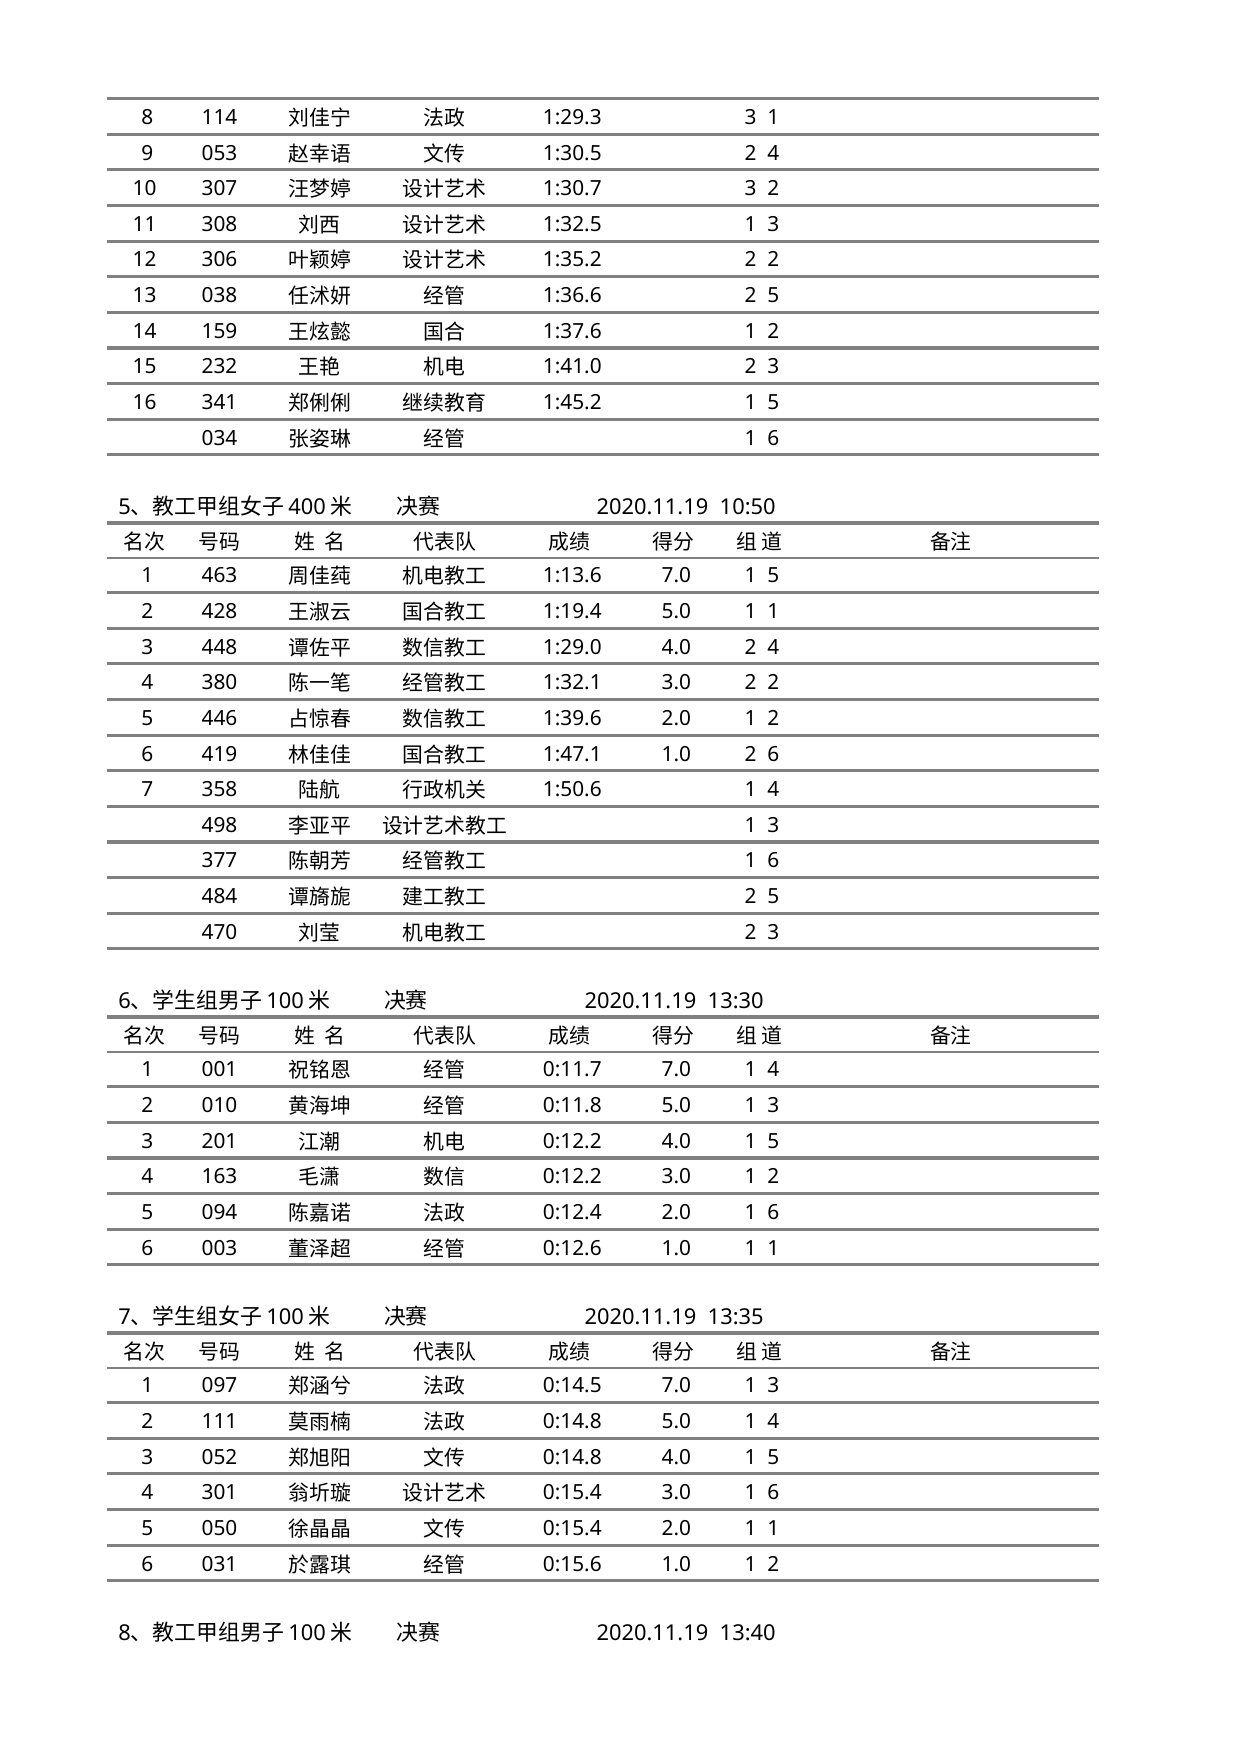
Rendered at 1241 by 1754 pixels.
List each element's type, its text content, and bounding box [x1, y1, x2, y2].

table_cell [803, 879, 1098, 912]
table_cell [803, 1195, 1098, 1228]
table_cell 江潮 [257, 1124, 382, 1156]
table_cell 031 [182, 1547, 257, 1579]
table_cell 法政 [382, 1195, 507, 1228]
table_cell 0:12.6 [507, 1231, 632, 1263]
table_cell [803, 421, 1098, 453]
table_cell 2.0 [632, 1195, 715, 1228]
table_cell 国合教工 [382, 737, 507, 769]
table_cell [803, 1231, 1098, 1263]
table_cell 1 5 [715, 559, 803, 591]
table_cell 机电教工 [382, 559, 507, 591]
table_cell [107, 421, 182, 453]
table_cell 1:37.6 [507, 314, 632, 346]
table_cell 1 6 [715, 1475, 803, 1508]
table_cell 1:41.0 [507, 350, 632, 382]
table_header 姓 名 [257, 1019, 382, 1051]
table_cell 4 [107, 1160, 182, 1192]
table_cell 2 2 [715, 243, 803, 275]
table_header 得分 [632, 1335, 715, 1367]
table_cell 2 4 [715, 630, 803, 662]
table_cell [803, 772, 1098, 805]
table_cell 3 [107, 1124, 182, 1156]
table_cell 1:30.7 [507, 171, 632, 204]
table_cell 1:29.0 [507, 630, 632, 662]
table_cell [803, 1369, 1098, 1401]
table_cell 1 3 [715, 1088, 803, 1121]
table_cell 3 [107, 630, 182, 662]
table_cell 001 [182, 1053, 257, 1085]
table_cell 1:50.6 [507, 772, 632, 805]
table_cell 经管 [382, 1053, 507, 1085]
table_cell 毛潇 [257, 1160, 382, 1192]
table_cell 郑旭阳 [257, 1440, 382, 1472]
table_cell [803, 1160, 1098, 1192]
table_cell 继续教育 [382, 385, 507, 418]
table_cell 1 6 [715, 844, 803, 876]
table_cell 010 [182, 1088, 257, 1121]
table_cell 301 [182, 1475, 257, 1508]
table_cell 文传 [382, 1511, 507, 1543]
table_cell 6 [107, 1547, 182, 1579]
table_cell 1 [107, 1053, 182, 1085]
table_header 得分 [632, 525, 715, 557]
table_cell 5 [107, 1511, 182, 1543]
table_cell [632, 278, 715, 311]
table_cell [803, 171, 1098, 204]
table_cell 341 [182, 385, 257, 418]
table_cell 刘西 [257, 207, 382, 239]
table_cell 14 [107, 314, 182, 346]
table_cell [803, 559, 1098, 591]
table_header 姓 名 [257, 525, 382, 557]
table_cell 13 [107, 278, 182, 311]
table_cell 9 [107, 136, 182, 168]
table_cell 董泽超 [257, 1231, 382, 1263]
table_cell 占惊春 [257, 701, 382, 733]
table_cell 1 4 [715, 1404, 803, 1437]
table_cell [107, 808, 182, 840]
table_cell 汪梦婷 [257, 171, 382, 204]
table_header 号码 [182, 1019, 257, 1051]
table_header 备注 [803, 1335, 1098, 1367]
table_cell 叶颖婷 [257, 243, 382, 275]
table_cell 5.0 [632, 1404, 715, 1437]
table_cell 1.0 [632, 737, 715, 769]
table_cell [107, 879, 182, 912]
table_cell 2 3 [715, 915, 803, 947]
table_cell 机电 [382, 350, 507, 382]
table_cell 428 [182, 594, 257, 627]
table_header 名次 [107, 1019, 182, 1051]
table_cell 7.0 [632, 1369, 715, 1401]
table_cell 行政机关 [382, 772, 507, 805]
table_cell 陈朝芳 [257, 844, 382, 876]
table_cell 4 [107, 665, 182, 698]
table_cell [632, 100, 715, 133]
table_cell 2 5 [715, 278, 803, 311]
table_cell 114 [182, 100, 257, 133]
table_cell [803, 1404, 1098, 1437]
table_cell 5 [107, 1195, 182, 1228]
table_cell [632, 243, 715, 275]
table_cell [632, 879, 715, 912]
table_cell 4 [107, 1475, 182, 1508]
table_cell 1 2 [715, 1160, 803, 1192]
table_cell 1 2 [715, 701, 803, 733]
table_cell 0:14.5 [507, 1369, 632, 1401]
table_header 号码 [182, 1335, 257, 1367]
table_cell 谭旖旎 [257, 879, 382, 912]
text 8、教工甲组男子100米 决赛 2020.11.19 13:40 [118, 1615, 1181, 1647]
table_cell [803, 100, 1098, 133]
table_cell 052 [182, 1440, 257, 1472]
table_cell 1 5 [715, 1124, 803, 1156]
table_cell 446 [182, 701, 257, 733]
table_cell 设计艺术 [382, 207, 507, 239]
table_cell 李亚平 [257, 808, 382, 840]
table_cell 2 6 [715, 737, 803, 769]
table_cell 王淑云 [257, 594, 382, 627]
table_cell 0:12.4 [507, 1195, 632, 1228]
table_cell 003 [182, 1231, 257, 1263]
table_cell [803, 1088, 1098, 1121]
table_cell [632, 314, 715, 346]
table_cell 1.0 [632, 1231, 715, 1263]
table_cell 3.0 [632, 665, 715, 698]
table_cell 5.0 [632, 594, 715, 627]
table_cell 设计艺术教工 [382, 808, 507, 840]
table_cell 1:32.5 [507, 207, 632, 239]
table_cell 2 [107, 1088, 182, 1121]
table_cell 0:14.8 [507, 1440, 632, 1472]
table_cell 1:30.5 [507, 136, 632, 168]
table_header 名次 [107, 525, 182, 557]
table_cell 484 [182, 879, 257, 912]
table_cell [803, 1440, 1098, 1472]
table_cell 3 1 [715, 100, 803, 133]
table_cell 159 [182, 314, 257, 346]
table_cell [803, 915, 1098, 947]
table_cell 4.0 [632, 1124, 715, 1156]
text 7、学生组女子100米 决赛 2020.11.19 13:35 [118, 1299, 1181, 1331]
table_cell 1 5 [715, 385, 803, 418]
table_cell 307 [182, 171, 257, 204]
table_cell 15 [107, 350, 182, 382]
table_cell 034 [182, 421, 257, 453]
table_header 代表队 [382, 1019, 507, 1051]
table_cell 赵幸语 [257, 136, 382, 168]
table_cell [507, 879, 632, 912]
table_cell 7 [107, 772, 182, 805]
table_cell 周佳莼 [257, 559, 382, 591]
table_cell [507, 421, 632, 453]
table_cell 陈一笔 [257, 665, 382, 698]
table_cell 1:32.1 [507, 665, 632, 698]
table_header 成绩 [507, 1335, 632, 1367]
table_cell 经管教工 [382, 844, 507, 876]
table_cell [803, 278, 1098, 311]
table_header 组 道 [715, 1335, 803, 1367]
table_cell [803, 136, 1098, 168]
table_cell 3.0 [632, 1475, 715, 1508]
table_cell 163 [182, 1160, 257, 1192]
table_cell 王艳 [257, 350, 382, 382]
table_cell 1:13.6 [507, 559, 632, 591]
table_header 成绩 [507, 1019, 632, 1051]
table_cell 1 1 [715, 1231, 803, 1263]
table_cell 12 [107, 243, 182, 275]
table_cell 任沭妍 [257, 278, 382, 311]
table_cell 2 [107, 594, 182, 627]
table_cell 2 [107, 1404, 182, 1437]
table_cell 1 1 [715, 1511, 803, 1543]
table_cell [632, 915, 715, 947]
table_cell [107, 915, 182, 947]
table_cell 7.0 [632, 1053, 715, 1085]
table_cell 038 [182, 278, 257, 311]
table_header 备注 [803, 1019, 1098, 1051]
table_cell 林佳佳 [257, 737, 382, 769]
table_header 名次 [107, 1335, 182, 1367]
table_cell [803, 594, 1098, 627]
table_header 姓 名 [257, 1335, 382, 1367]
table_cell 张姿琳 [257, 421, 382, 453]
table_cell 0:12.2 [507, 1160, 632, 1192]
table_cell 陈嘉诺 [257, 1195, 382, 1228]
table_cell 0:15.4 [507, 1511, 632, 1543]
table_cell 306 [182, 243, 257, 275]
table_cell 徐晶晶 [257, 1511, 382, 1543]
table_cell 1 1 [715, 594, 803, 627]
table_cell 11 [107, 207, 182, 239]
table_cell 3 [107, 1440, 182, 1472]
table_cell 4.0 [632, 1440, 715, 1472]
table_cell 1 3 [715, 808, 803, 840]
table_cell 经管 [382, 421, 507, 453]
table_cell 1.0 [632, 1547, 715, 1579]
table_cell [803, 385, 1098, 418]
table_cell [803, 808, 1098, 840]
table_cell 0:15.4 [507, 1475, 632, 1508]
table_cell 053 [182, 136, 257, 168]
table_cell [803, 737, 1098, 769]
table_cell 莫雨楠 [257, 1404, 382, 1437]
table_cell 1:47.1 [507, 737, 632, 769]
table_cell 机电教工 [382, 915, 507, 947]
table_cell [803, 1511, 1098, 1543]
table_cell 1 4 [715, 772, 803, 805]
table_cell [803, 350, 1098, 382]
table_cell [507, 844, 632, 876]
table_cell 1 2 [715, 314, 803, 346]
table_cell 数信教工 [382, 630, 507, 662]
table_header 代表队 [382, 1335, 507, 1367]
table_cell 1 3 [715, 207, 803, 239]
table_cell 3.0 [632, 1160, 715, 1192]
table_cell 经管 [382, 1088, 507, 1121]
table_cell 文传 [382, 136, 507, 168]
table_cell [632, 808, 715, 840]
table_cell 郑涵兮 [257, 1369, 382, 1401]
text 5、教工甲组女子400米 决赛 2020.11.19 10:50 [118, 489, 1181, 521]
table_cell 1:39.6 [507, 701, 632, 733]
table_cell 法政 [382, 100, 507, 133]
table_cell 0:15.6 [507, 1547, 632, 1579]
table_cell 308 [182, 207, 257, 239]
table_cell 黄海坤 [257, 1088, 382, 1121]
table_cell 16 [107, 385, 182, 418]
table_cell 国合 [382, 314, 507, 346]
table_cell [632, 421, 715, 453]
table_cell 6 [107, 737, 182, 769]
table_cell 0:11.8 [507, 1088, 632, 1121]
table_cell 郑俐俐 [257, 385, 382, 418]
table_cell 陆航 [257, 772, 382, 805]
table_cell 448 [182, 630, 257, 662]
table_cell 2.0 [632, 1511, 715, 1543]
table_cell 419 [182, 737, 257, 769]
table_cell 1 4 [715, 1053, 803, 1085]
table_cell 2 3 [715, 350, 803, 382]
table_cell 498 [182, 808, 257, 840]
table_header 组 道 [715, 1019, 803, 1051]
table_cell 470 [182, 915, 257, 947]
table_cell 1 [107, 559, 182, 591]
table_cell 0:12.2 [507, 1124, 632, 1156]
table_cell 设计艺术 [382, 243, 507, 275]
table_cell [803, 844, 1098, 876]
table_cell 经管 [382, 278, 507, 311]
table_cell 祝铭恩 [257, 1053, 382, 1085]
table_cell 1 5 [715, 1440, 803, 1472]
table_header 代表队 [382, 525, 507, 557]
table_header 成绩 [507, 525, 632, 557]
table_cell 097 [182, 1369, 257, 1401]
table_cell 1:29.3 [507, 100, 632, 133]
table_cell 6 [107, 1231, 182, 1263]
table_cell [803, 314, 1098, 346]
table_cell 5 [107, 701, 182, 733]
table_cell [803, 630, 1098, 662]
table_cell 1 6 [715, 1195, 803, 1228]
table_cell 经管 [382, 1547, 507, 1579]
table_cell 设计艺术 [382, 1475, 507, 1508]
table_cell 法政 [382, 1369, 507, 1401]
table_cell [632, 772, 715, 805]
table_cell 232 [182, 350, 257, 382]
table_cell 翁圻璇 [257, 1475, 382, 1508]
table_cell 经管教工 [382, 665, 507, 698]
table_header 组 道 [715, 525, 803, 557]
table_cell 1:19.4 [507, 594, 632, 627]
table_cell 201 [182, 1124, 257, 1156]
table_cell 463 [182, 559, 257, 591]
table_cell 1 3 [715, 1369, 803, 1401]
table_cell 王炫懿 [257, 314, 382, 346]
table_cell 国合教工 [382, 594, 507, 627]
table_cell [632, 844, 715, 876]
table_cell 2 4 [715, 136, 803, 168]
table_cell [803, 243, 1098, 275]
table_cell 358 [182, 772, 257, 805]
table_cell 4.0 [632, 630, 715, 662]
table_cell 3 2 [715, 171, 803, 204]
table_header 号码 [182, 525, 257, 557]
table_cell [107, 844, 182, 876]
table_cell 2.0 [632, 701, 715, 733]
table_cell 1:45.2 [507, 385, 632, 418]
table_cell 1:35.2 [507, 243, 632, 275]
table_cell [632, 385, 715, 418]
table_cell [632, 171, 715, 204]
table_cell [803, 1124, 1098, 1156]
table_cell [803, 701, 1098, 733]
table_cell [632, 207, 715, 239]
table_cell 380 [182, 665, 257, 698]
table_cell 2 5 [715, 879, 803, 912]
table_cell [803, 1475, 1098, 1508]
table_cell 0:14.8 [507, 1404, 632, 1437]
table_cell 建工教工 [382, 879, 507, 912]
table_cell 1 6 [715, 421, 803, 453]
table_cell 1 [107, 1369, 182, 1401]
table_cell 10 [107, 171, 182, 204]
table_cell 111 [182, 1404, 257, 1437]
table_cell [803, 1053, 1098, 1085]
table_cell 7.0 [632, 559, 715, 591]
table_cell 050 [182, 1511, 257, 1543]
table_cell 数信 [382, 1160, 507, 1192]
table_cell 1:36.6 [507, 278, 632, 311]
table_cell [803, 665, 1098, 698]
table_cell 数信教工 [382, 701, 507, 733]
table_header 备注 [803, 525, 1098, 557]
table_header 得分 [632, 1019, 715, 1051]
table_cell [803, 207, 1098, 239]
table_cell 设计艺术 [382, 171, 507, 204]
table_cell 刘莹 [257, 915, 382, 947]
table_cell 2 2 [715, 665, 803, 698]
table_cell [632, 350, 715, 382]
table_cell 377 [182, 844, 257, 876]
table_cell 机电 [382, 1124, 507, 1156]
table_cell 094 [182, 1195, 257, 1228]
table_cell [507, 808, 632, 840]
table_cell 0:11.7 [507, 1053, 632, 1085]
table_cell 於露琪 [257, 1547, 382, 1579]
table_cell 5.0 [632, 1088, 715, 1121]
table_cell 经管 [382, 1231, 507, 1263]
table_cell 8 [107, 100, 182, 133]
table_cell 谭佐平 [257, 630, 382, 662]
text 6、学生组男子100米 决赛 2020.11.19 13:30 [118, 983, 1181, 1015]
table_cell 法政 [382, 1404, 507, 1437]
table_cell [507, 915, 632, 947]
table_cell [632, 136, 715, 168]
table_cell [803, 1547, 1098, 1579]
table_cell 文传 [382, 1440, 507, 1472]
table_cell 1 2 [715, 1547, 803, 1579]
table_cell 刘佳宁 [257, 100, 382, 133]
